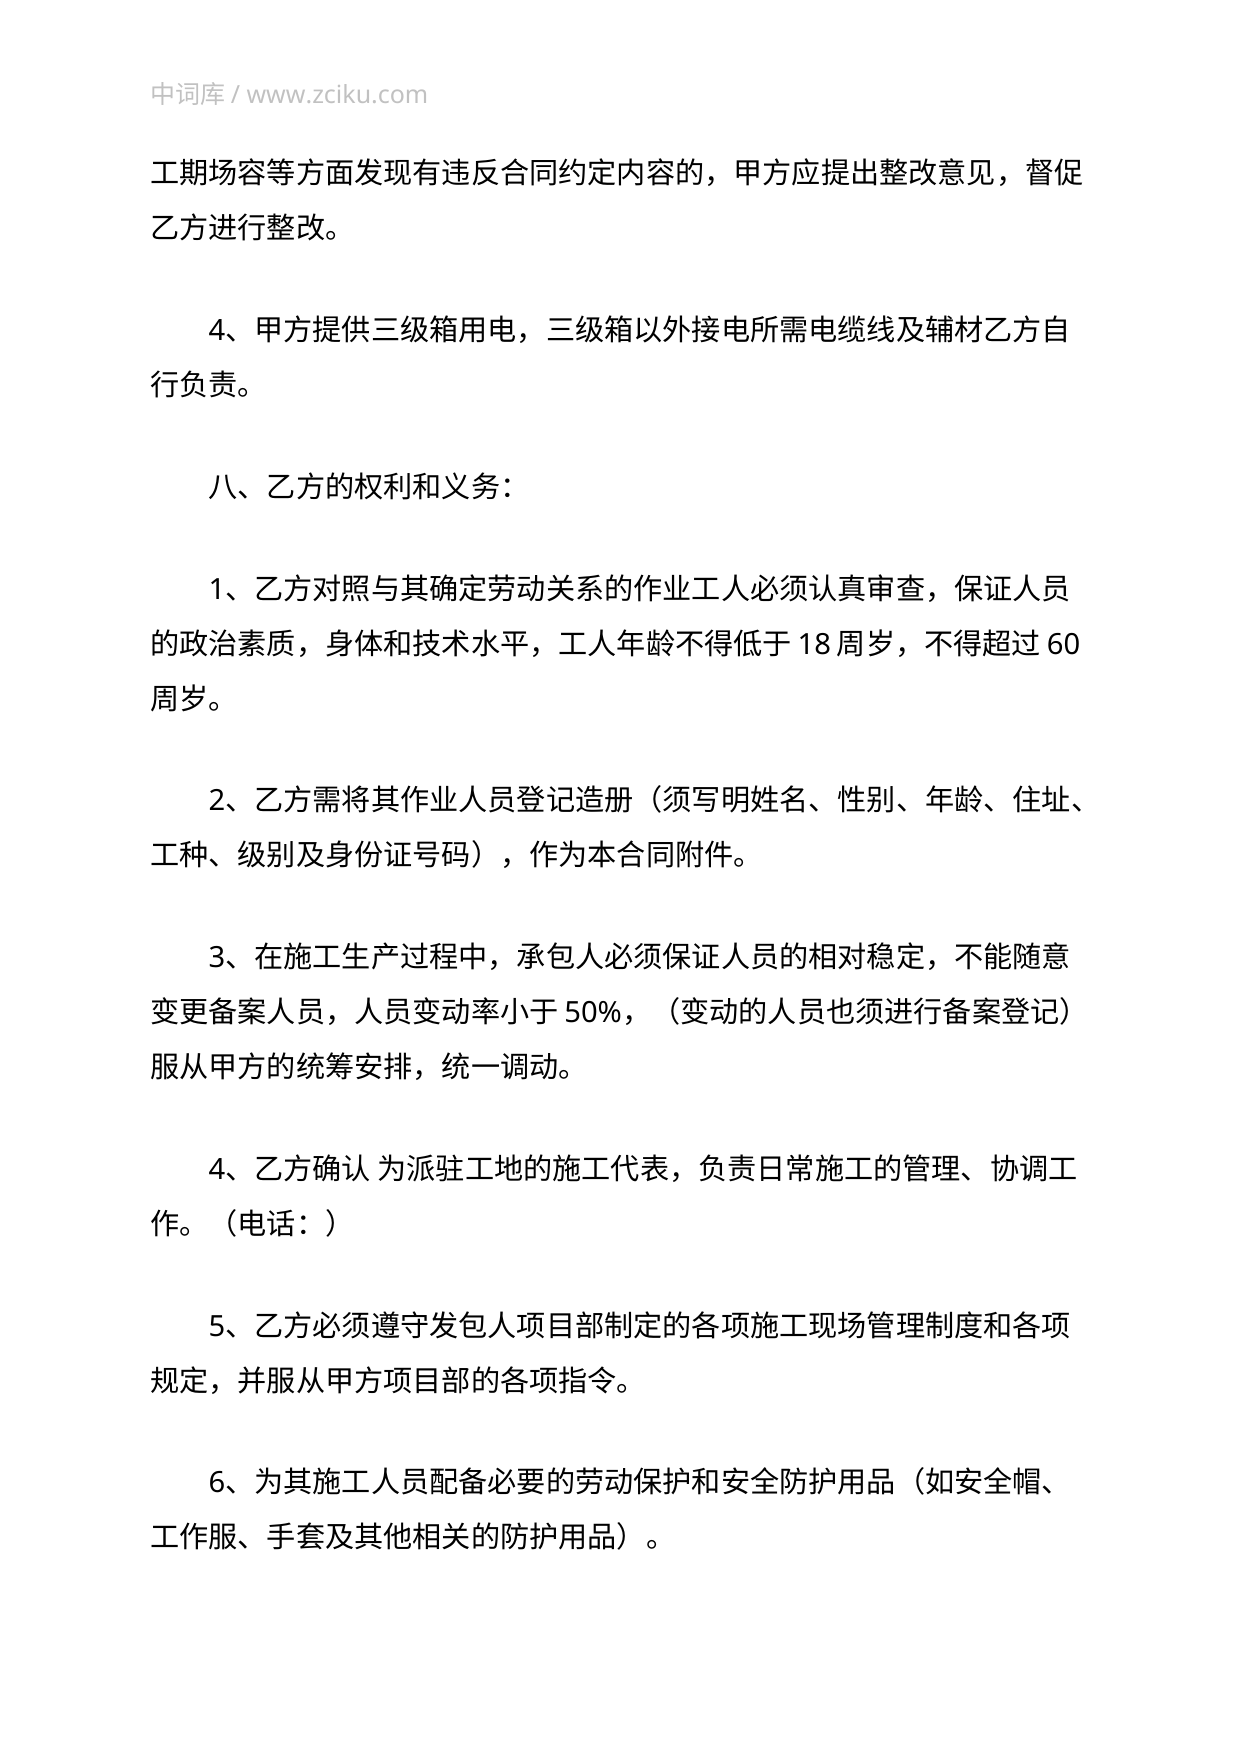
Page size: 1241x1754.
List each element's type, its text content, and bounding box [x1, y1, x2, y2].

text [150, 150, 1090, 247]
text 3、在施工生产过程中，承包人必须保证人员的相对稳定，不能随意变更备案人员，人员变动率小于50%，（变动的人员也须进行备案登记）服从甲方的统筹安排，统一调动。 [150, 934, 1090, 1086]
text 1、乙方对照与其确定劳动关系的作业工人必须认真审查，保证人员的政治素质，身体和技术水平，工人年龄不得低于18周岁，不得超过60周岁。 [150, 565, 1090, 717]
text 2、乙方需将其作业人员登记造册（须写明姓名、性别、年龄、住址、工种、级别及身份证号码），作为本合同附件。 [150, 777, 1090, 874]
text 八、乙方的权利和义务： [150, 463, 1090, 506]
text 5、乙方必须遵守发包人项目部制定的各项施工现场管理制度和各项规定，并服从甲方项目部的各项指令。 [150, 1302, 1090, 1399]
text 4、甲方提供三级箱用电，三级箱以外接电所需电缆线及辅材乙方自行负责。 [150, 307, 1090, 404]
text 6、为其施工人员配备必要的劳动保护和安全防护用品（如安全帽、工作服、手套及其他相关的防护用品）。 [150, 1459, 1090, 1556]
text 4、乙方确认 为派驻工地的施工代表，负责日常施工的管理、协调工作。（电话：） [150, 1146, 1090, 1243]
